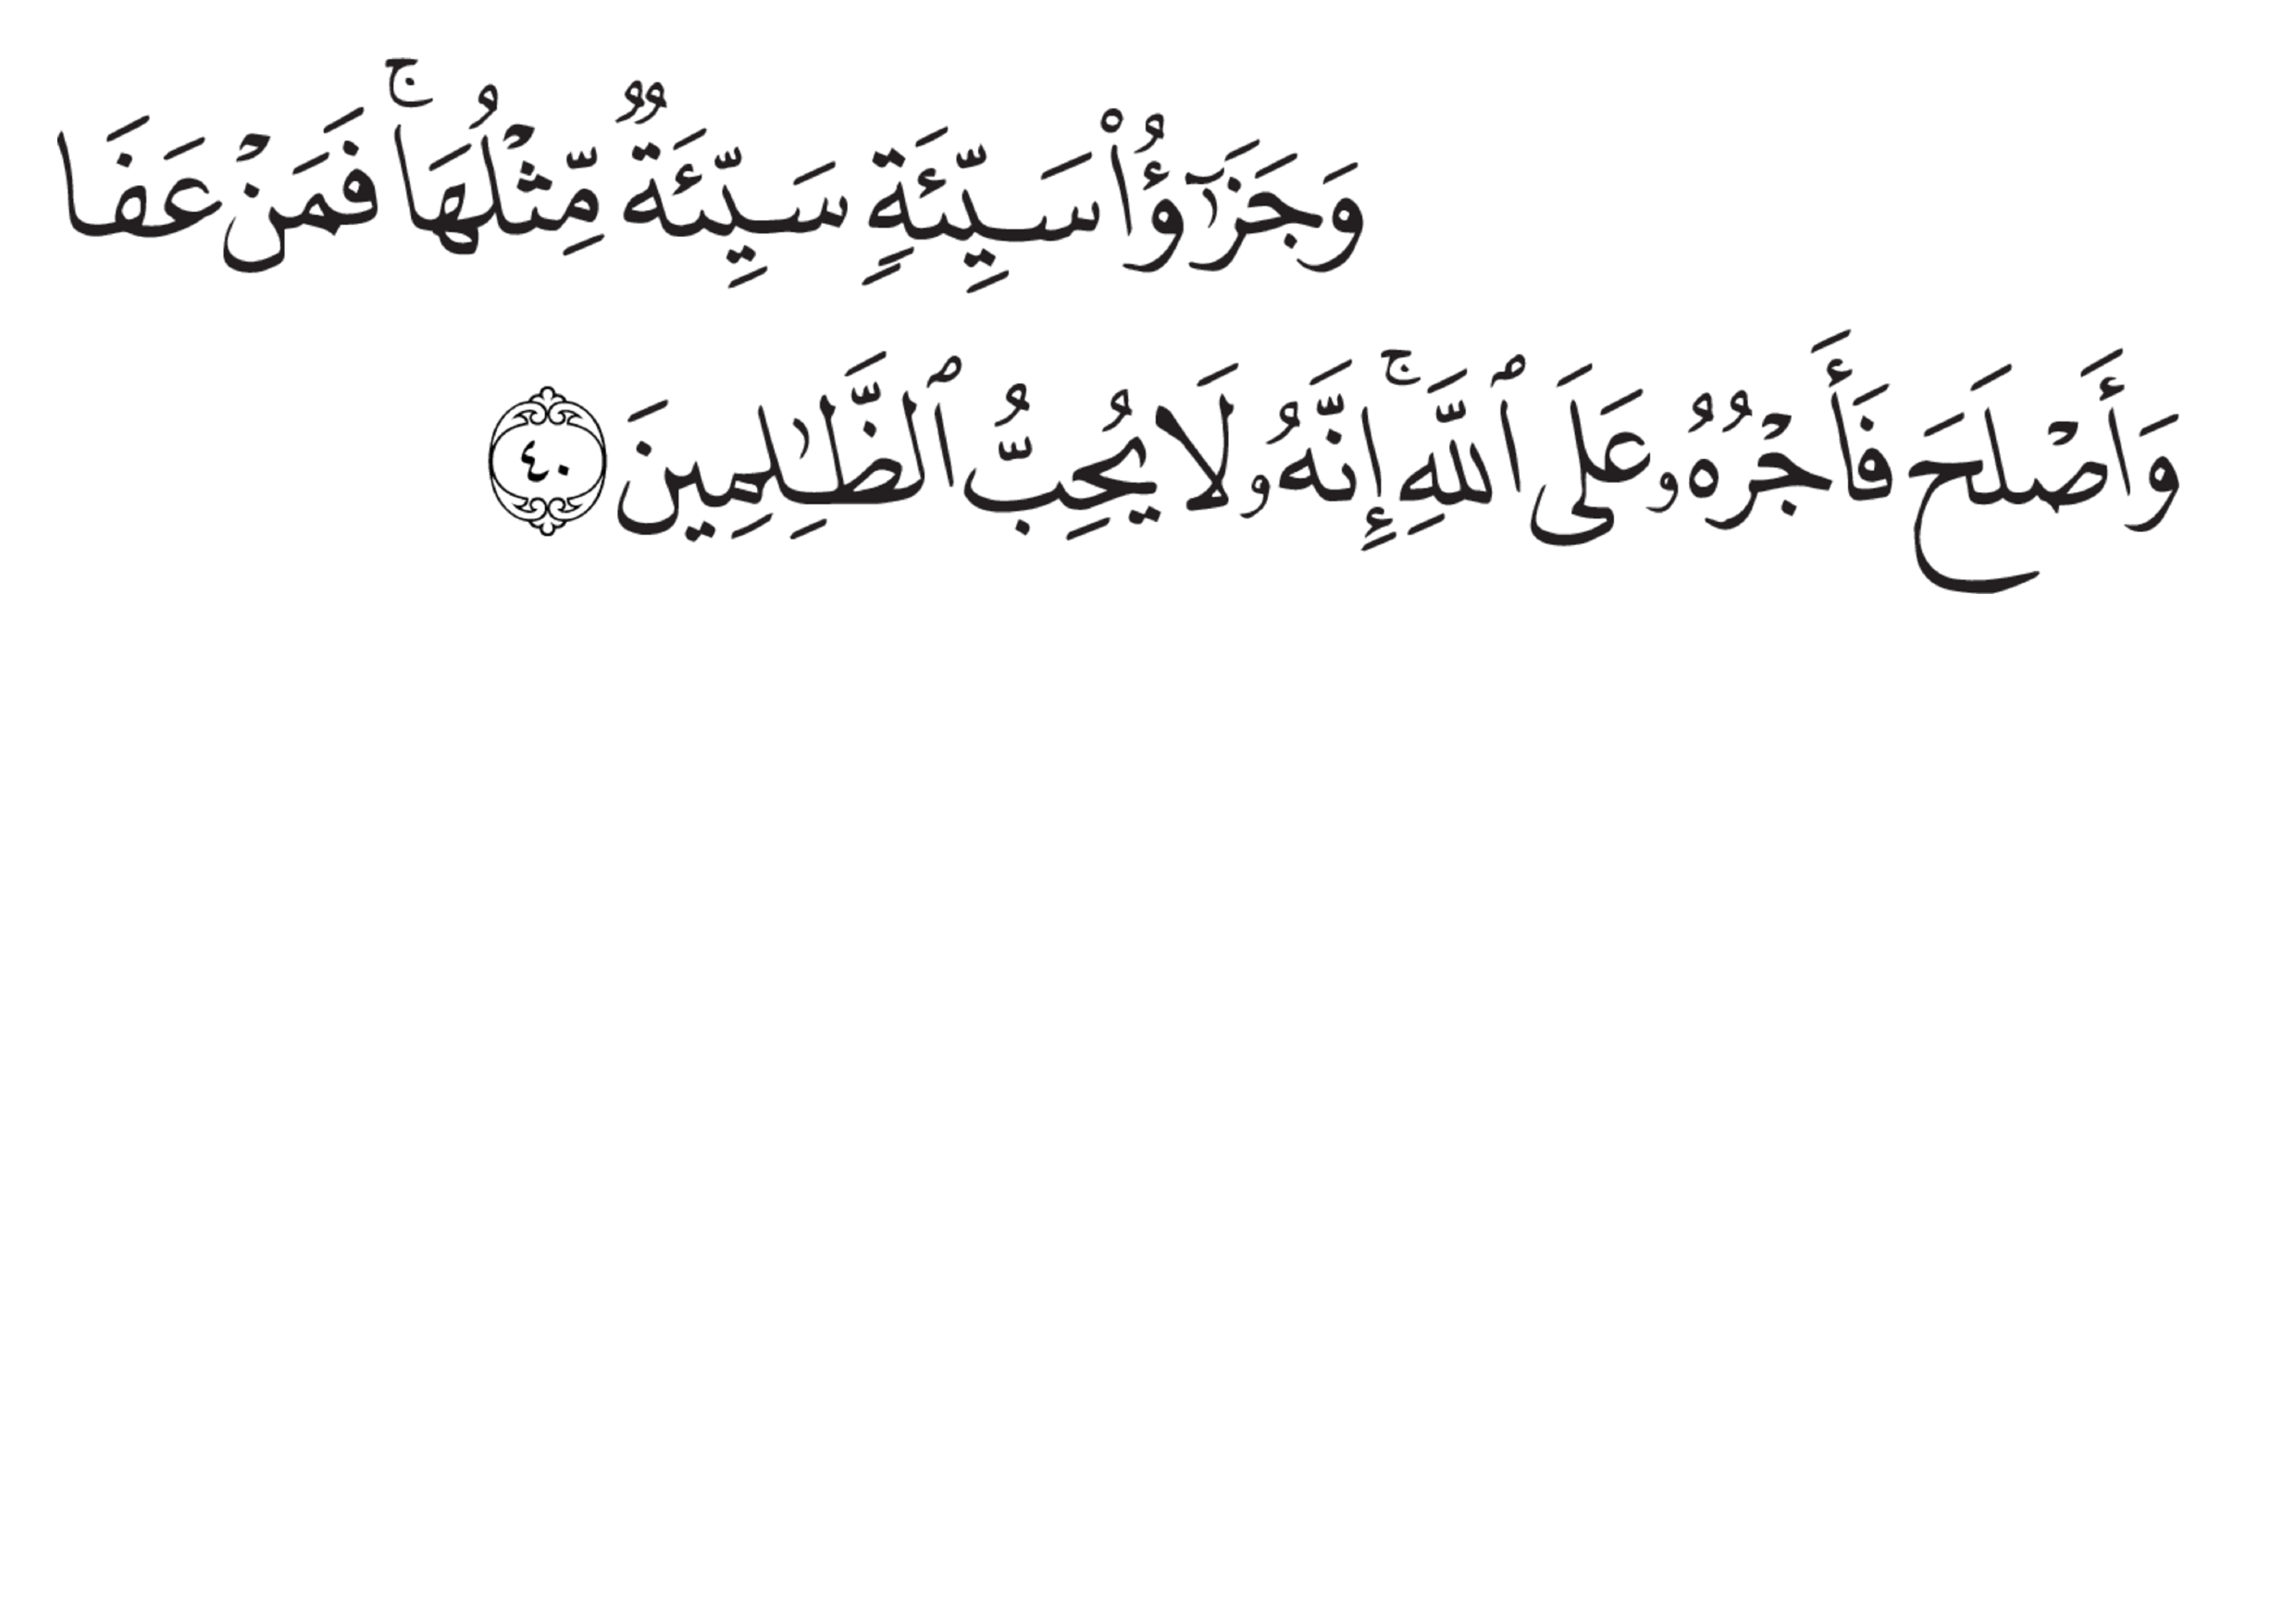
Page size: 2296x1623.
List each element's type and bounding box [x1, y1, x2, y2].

picture [57, 57, 2179, 594]
